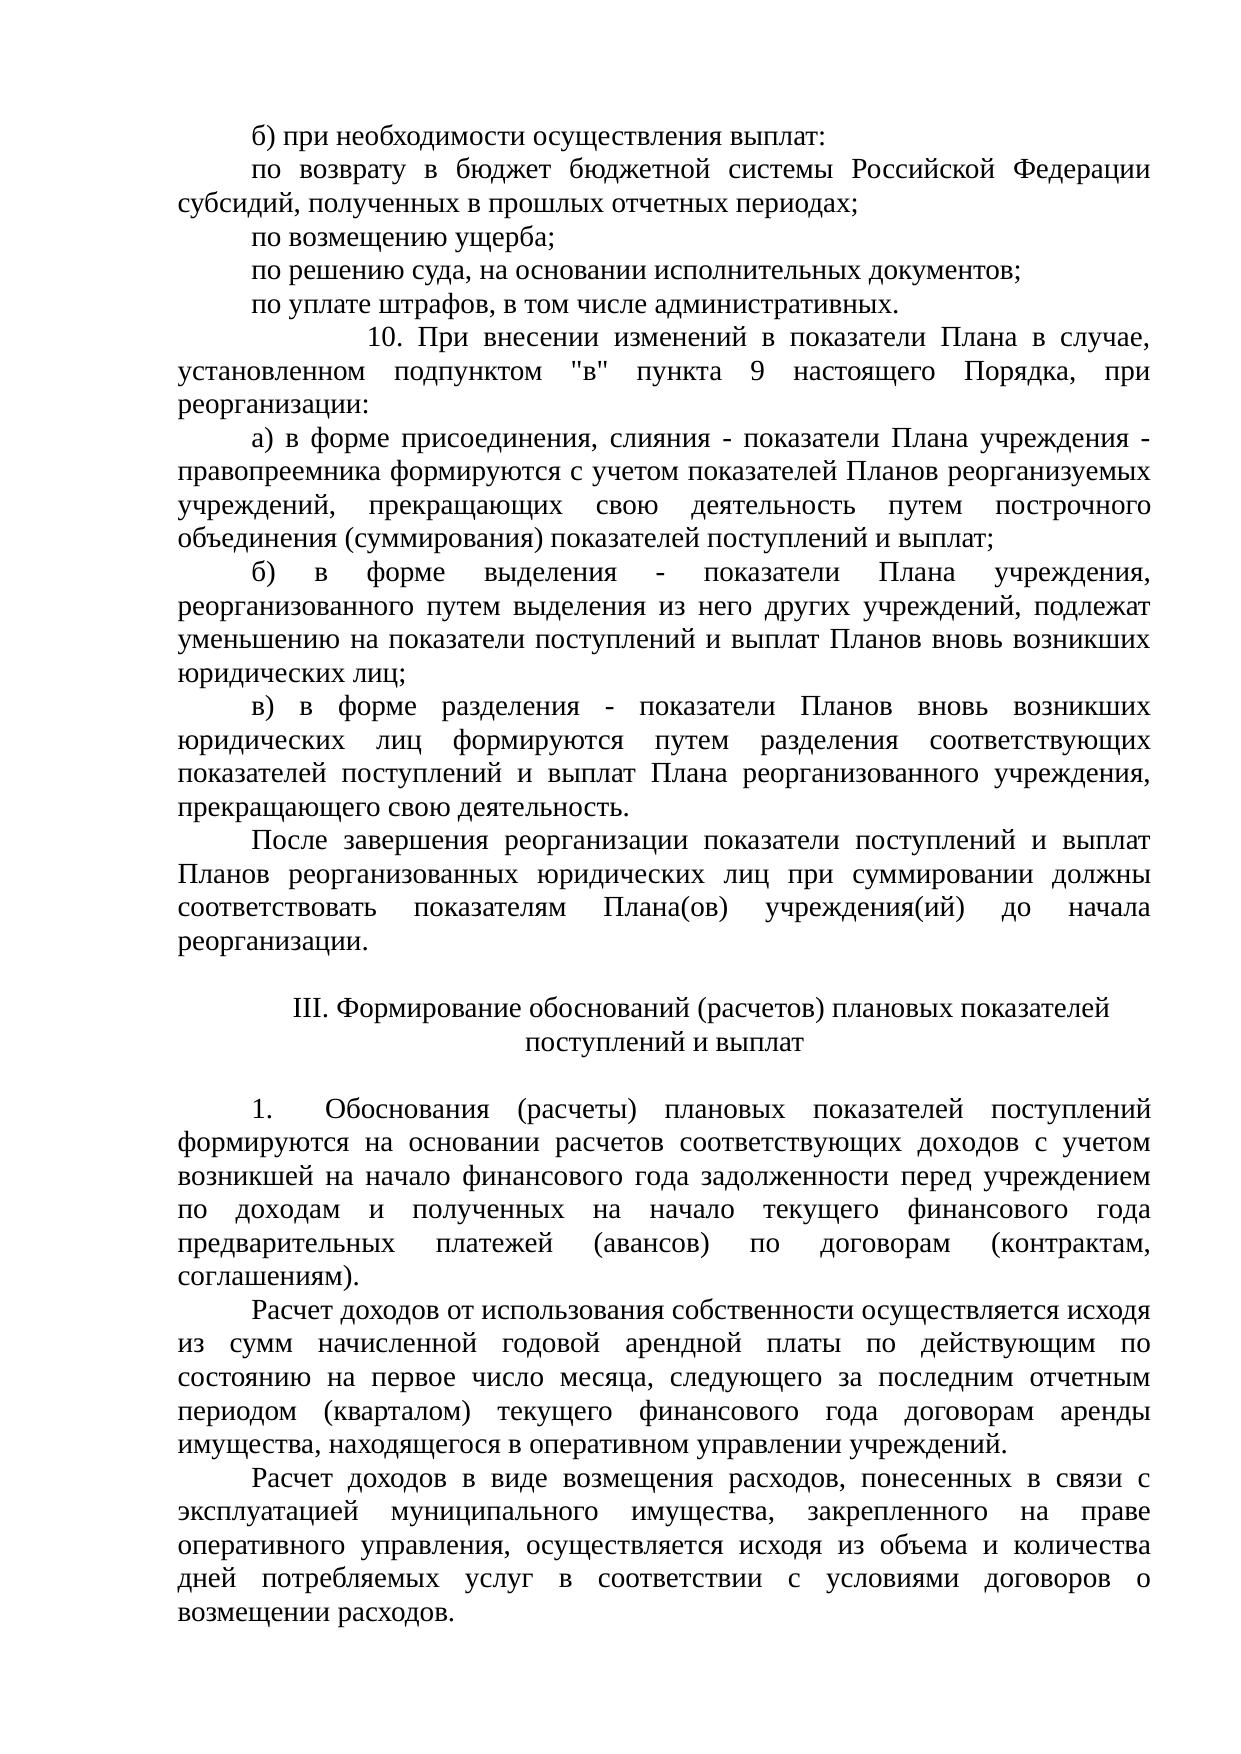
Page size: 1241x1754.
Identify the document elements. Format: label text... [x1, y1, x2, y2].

text Расчет доходов от использования собственности осуществляется исходя из сумм начисленной годовой арендной платы по действующим по состоянию на первое число месяца, следующего за последним отчетным периодом (кварталом) текущего финансового года договорам аренды имущества, находящегося в оперативном управлении учреждений. [177, 1292, 1152, 1460]
text а) в форме присоединения, слияния - показатели Плана учреждения - правопреемника формируются с учетом показателей Планов реорганизуемых учреждений, прекращающих свою деятельность путем построчного объединения (суммирования) показателей поступлений и выплат; [177, 420, 1152, 554]
text в) в форме разделения - показатели Планов вновь возникших юридических лиц формируются путем разделения соответствующих показателей поступлений и выплат Плана реорганизованного учреждения, прекращающего свою деятельность. [177, 688, 1152, 822]
text по уплате штрафов, в том числе административных. [177, 286, 1152, 319]
text б) в форме выделения - показатели Плана учреждения, реорганизованного путем выделения из него других учреждений, подлежат уменьшению на показатели поступлений и выплат Планов вновь возникших юридических лиц; [177, 554, 1152, 688]
text После завершения реорганизации показатели поступлений и выплат Планов реорганизованных юридических лиц при суммировании должны соответствовать показателям Плана(ов) учреждения(ий) до начала реорганизации. [177, 822, 1152, 957]
text Расчет доходов в виде возмещения расходов, понесенных в связи с эксплуатацией муниципального имущества, закрепленного на праве оперативного управления, осуществляется исходя из объема и количества дней потребляемых услуг в соответствии с условиями договоров о возмещении расходов. [177, 1460, 1152, 1627]
text по возмещению ущерба; [177, 219, 1152, 252]
text по решению суда, на основании исполнительных документов; [177, 252, 1152, 286]
text б) при необходимости осуществления выплат: [177, 118, 1152, 152]
text 10. При внесении изменений в показатели Плана в случае, установленном подпунктом "в" пункта 9 настоящего Порядка, при реорганизации: [177, 319, 1152, 420]
list Обоснования (расчеты) плановых показателей поступлений формируются на основании расчетов соответствующих доходов с учетом возникшей на начало финансового года задолженности перед учреждением по доходам и полученных на начало текущего финансового года предварительных платежей (авансов) по договорам (контрактам, соглашениям). [177, 1091, 1152, 1292]
text III. Формирование обоснований (расчетов) плановых показателей поступлений и выплат [177, 990, 1152, 1057]
text по возврату в бюджет бюджетной системы Российской Федерации субсидий, полученных в прошлых отчетных периодах; [177, 152, 1152, 219]
